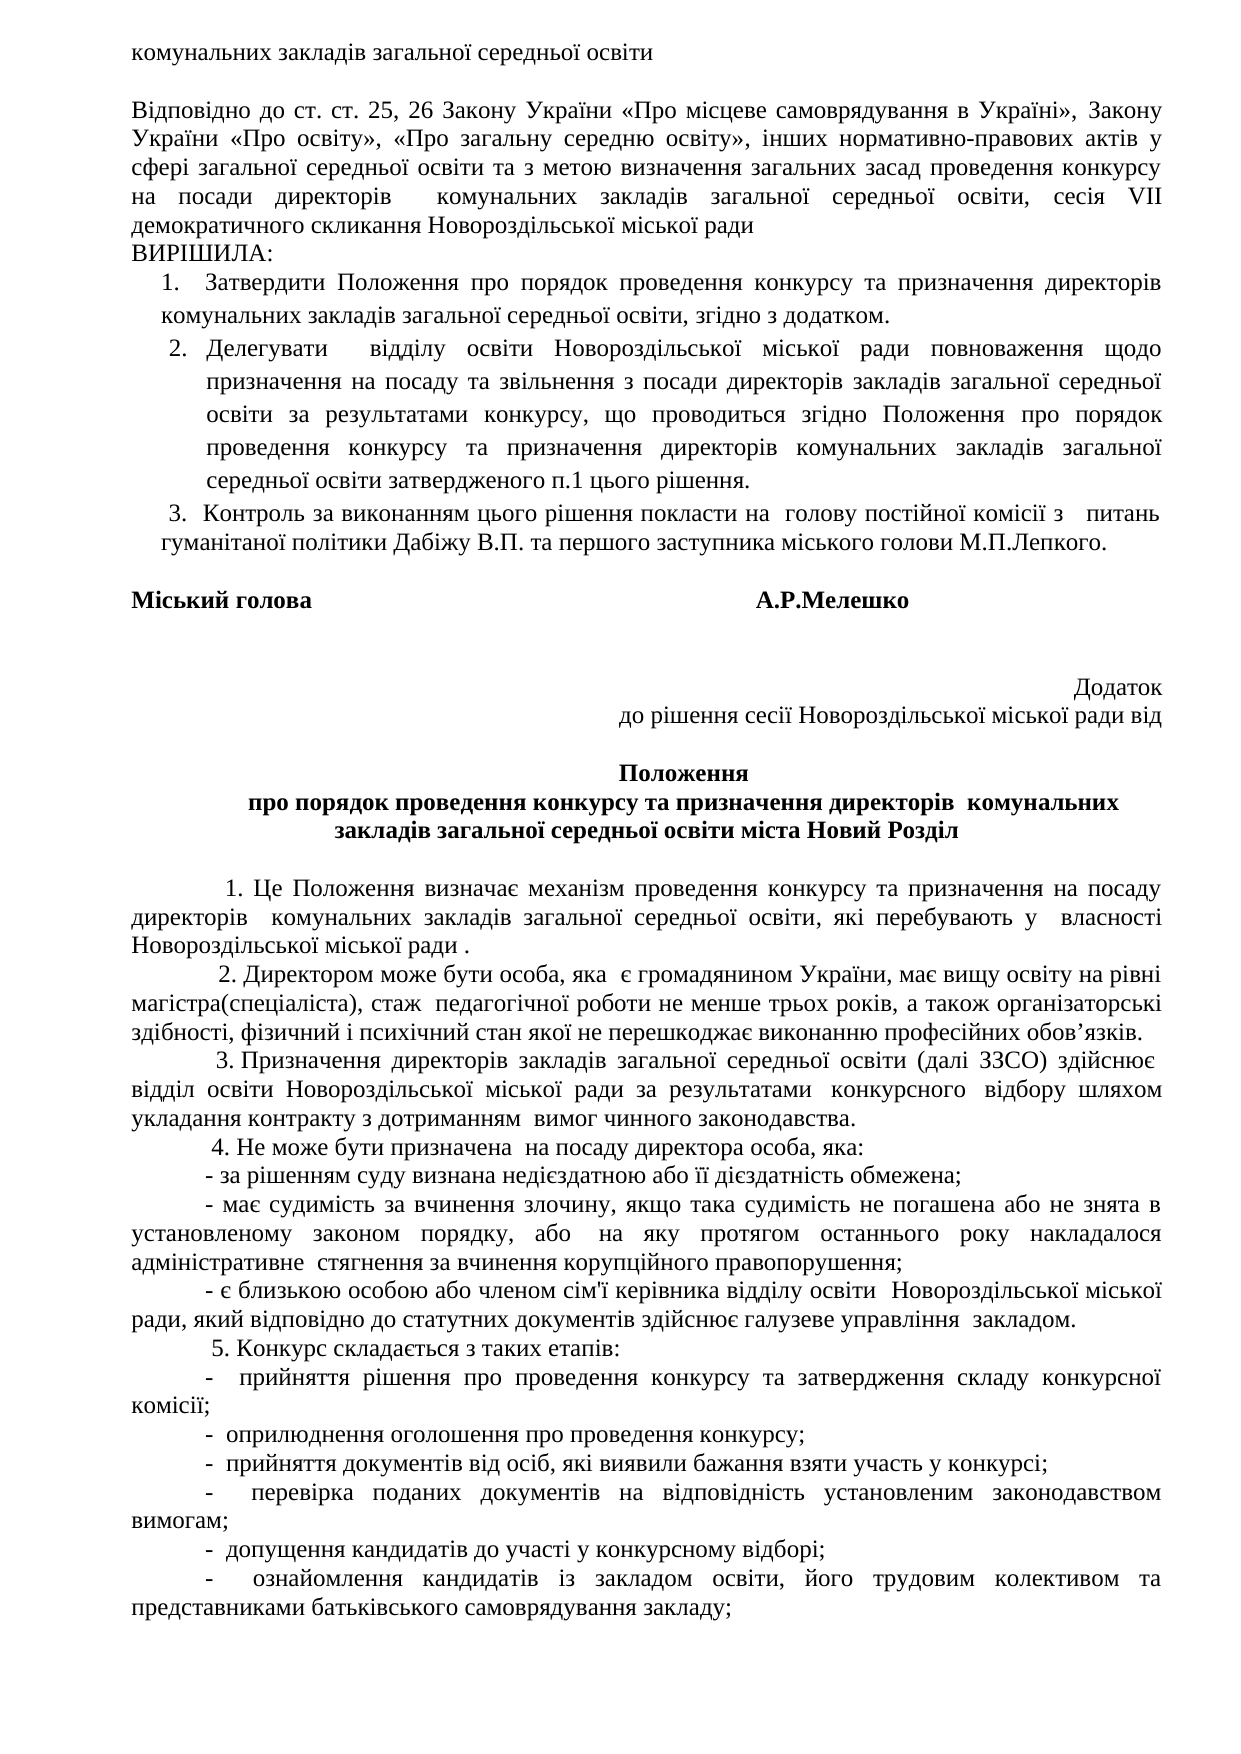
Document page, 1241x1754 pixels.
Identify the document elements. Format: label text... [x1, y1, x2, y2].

text Положення [131, 758, 1162, 787]
list Затвердити Положення про порядок проведення конкурсу та призначення директорів комунальних закладів загальної середньої освіти, згідно з додатком. [161, 267, 1162, 329]
text 5. Конкурс складається з таких етапів: [131, 1333, 1162, 1362]
list Делегувати відділу освіти Новороздільської міської ради повноваження щодо призначення на посаду та звільнення з посади директорів закладів загальної середньої освіти за результатами конкурсу, що проводиться згідно Положення про порядок проведення конкурсу та призначення директорів комунальних закладів загальної середньої освіти затвердженого п.1 цього рішення. [169, 333, 1162, 494]
text - прийняття рішення про проведення конкурсу та затвердження складу конкурсної комісії; [131, 1362, 1162, 1419]
text 3. Призначення директорів закладів загальної середньої освіти (далі ЗЗСО) здійснює відділ освіти Новороздільської міської ради за результатами конкурсного відбору шляхом укладання контракту з дотриманням вимог чинного законодавства. [131, 1045, 1162, 1132]
text комунальних закладів загальної середньої освіти [131, 37, 1162, 66]
text 3. Контроль за виконанням цього рішення покласти на голову постійної комісії з питань гуманітаної політики Дабіжу В.П. та першого заступника міського голови М.П.Лепкого. [161, 498, 1162, 556]
text Додаток [131, 672, 1162, 700]
text 1. Це Положення визначає механізм проведення конкурсу та призначення на посаду директорів комунальних закладів загальної середньої освіти, які перебувають у власності Новороздільської міської ради . [131, 873, 1162, 959]
text 2. Директором може бути особа, яка є громадянином України, має вищу освіту на рівні магістра(спеціаліста), стаж педагогічної роботи не менше трьох років, а також організаторські здібності, фізичний і психічний стан якої не перешкоджає виконанню професійних обов’язків. [131, 959, 1162, 1045]
text - за рішенням суду визнана недієздатною або її дієздатність обмежена; [131, 1160, 1162, 1189]
text Міський голова А.Р.Мелешко [131, 585, 1162, 614]
text - є близькою особою або членом сім'ї керівника відділу освіти Новороздільської міської ради, який відповідно до статутних документів здійснює галузеве управління закладом. [131, 1275, 1162, 1333]
text - оприлюднення оголошення про проведення конкурсу; [131, 1419, 1162, 1448]
text - прийняття документів від осіб, які виявили бажання взяти участь у конкурсі; [131, 1448, 1162, 1477]
text - має судимість за вчинення злочину, якщо така судимість не погашена або не знята в установленому законом порядку, або на яку протягом останнього року накладалося адміністративне стягнення за вчинення корупційного правопорушення; [131, 1189, 1162, 1275]
text Відповідно до ст. ст. 25, 26 Закону України «Про місцеве самоврядування в Україні», Закону України «Про освіту», «Про загальну середню освіту», інших нормативно-правових актів у сфері загальної середньої освіти та з метою визначення загальних засад проведення конкурсу на посади директорів комунальних закладів загальної середньої освіти, сесія VII демократичного скликання Новороздільської міської ради [131, 95, 1162, 238]
text - допущення кандидатів до участі у конкурсному відборі; [131, 1534, 1162, 1563]
text до рішення сесії Новороздільської міської ради від [131, 700, 1162, 729]
text про порядок проведення конкурсу та призначення директорів комунальних закладів загальної середньої освіти міста Новий Розділ [131, 787, 1162, 844]
text - ознайомлення кандидатів із закладом освіти, його трудовим колективом та представниками батьківського самоврядування закладу; [131, 1563, 1162, 1620]
text - перевірка поданих документів на відповідність установленим законодавством вимогам; [131, 1477, 1162, 1534]
text ВИРІШИЛА: [131, 238, 1162, 267]
text 4. Не може бути призначена на посаду директора особа, яка: [131, 1132, 1162, 1160]
